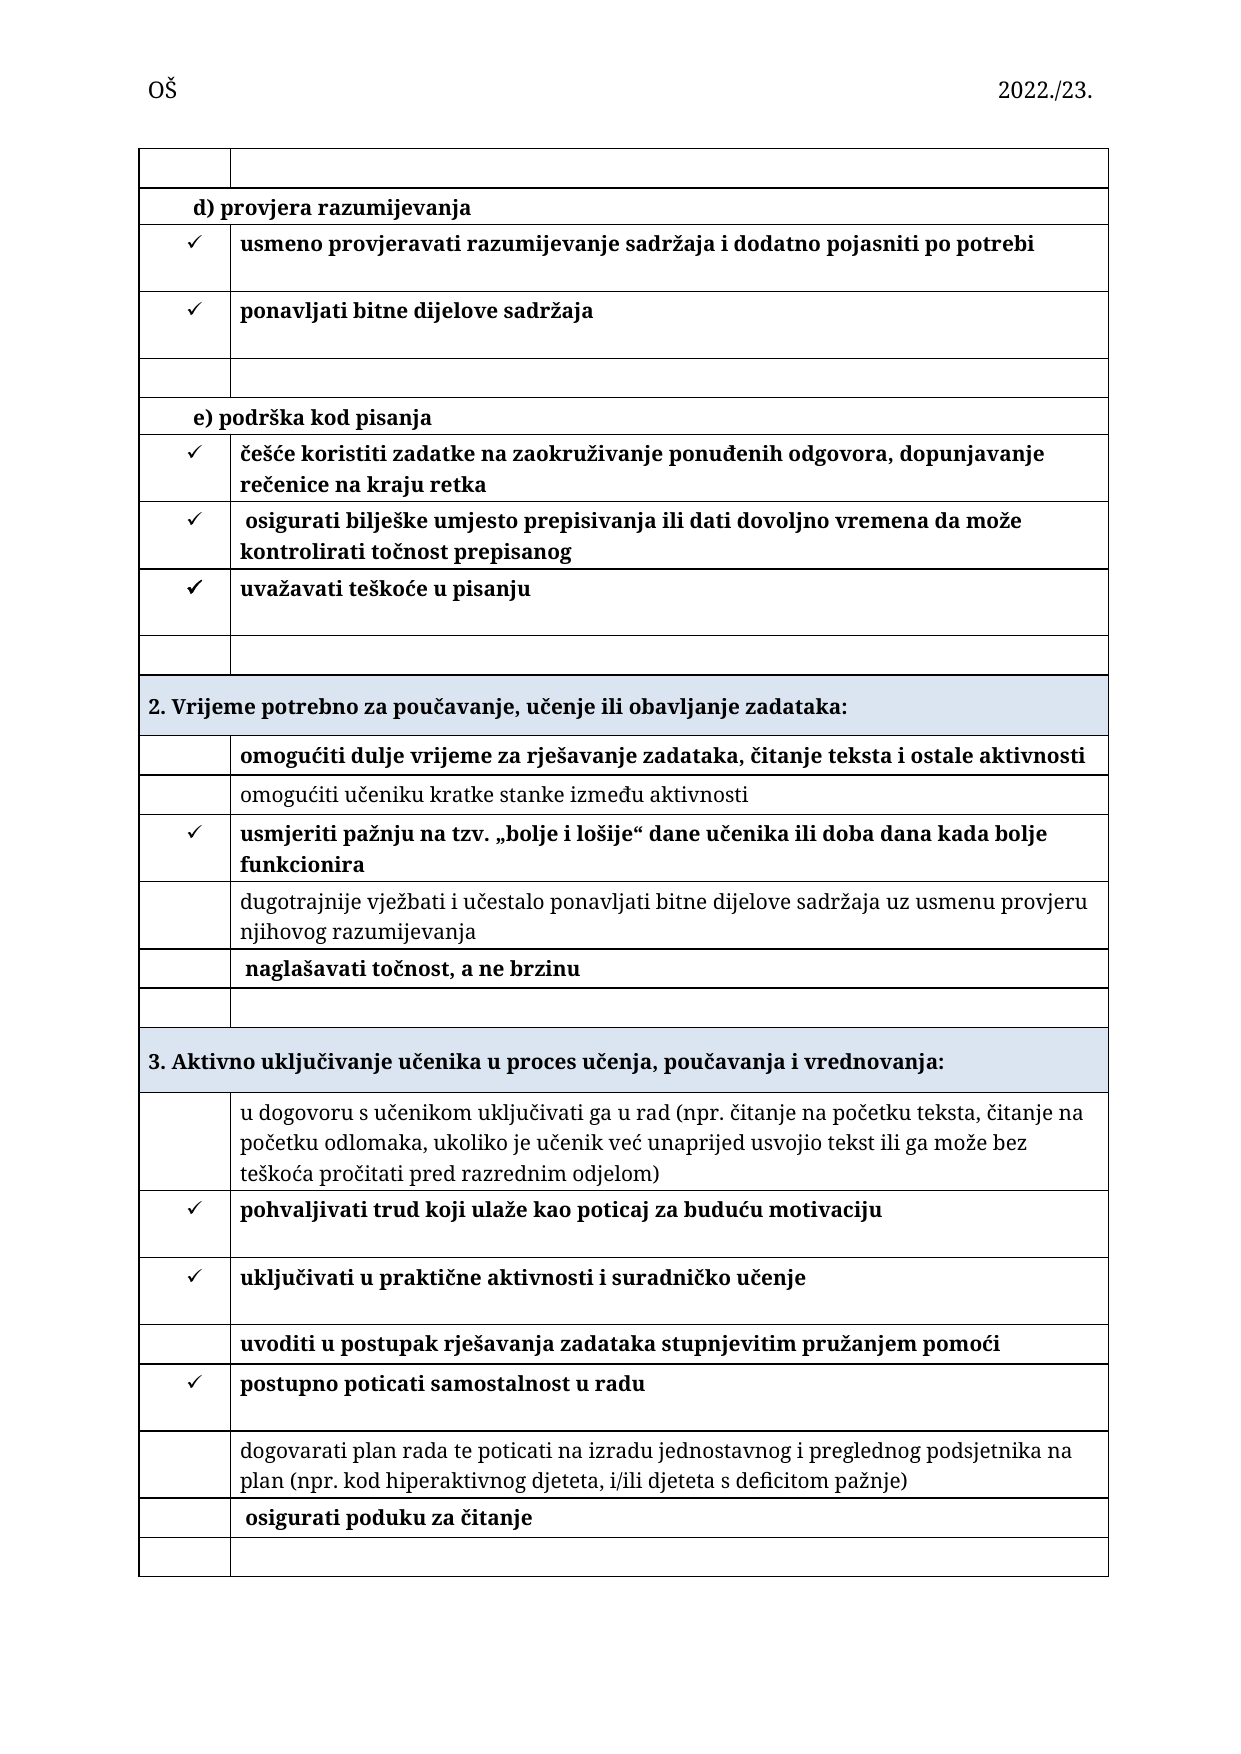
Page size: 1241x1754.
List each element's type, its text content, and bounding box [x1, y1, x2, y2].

table_cell osigurati bilješke umjesto prepisivanja ili dati dovoljno vremena da može kontrolirati točnost prepisanog [231, 502, 1108, 568]
table_cell [140, 736, 230, 774]
table_cell [140, 1258, 230, 1323]
table_cell uključivati u praktične aktivnosti i suradničko učenje [231, 1258, 1108, 1323]
table_cell [231, 636, 1108, 674]
table_cell [231, 1538, 1108, 1576]
table_cell [140, 1499, 230, 1536]
table_cell pohvaljivati trud koji ulaže kao poticaj za buduću motivaciju [231, 1191, 1108, 1257]
table_cell e) podrška kod pisanja [140, 398, 1108, 433]
table_cell [140, 776, 230, 813]
table_cell [231, 989, 1108, 1027]
table_cell [140, 1365, 230, 1430]
table_cell ponavljati bitne dijelove sadržaja [231, 292, 1108, 357]
table_cell [231, 149, 1108, 187]
table_cell omogućiti učeniku kratke stanke između aktivnosti [231, 776, 1108, 813]
table_cell usmeno provjeravati razumijevanje sadržaja i dodatno pojasniti po potrebi [231, 225, 1108, 291]
table_cell [140, 1432, 230, 1497]
table_cell postupno poticati samostalnost u radu [231, 1365, 1108, 1430]
table_cell dogovarati plan rada te poticati na izradu jednostavnog i preglednog podsjetnika na plan (npr. kod hiperaktivnog djeteta, i/ili djeteta s deficitom pažnje) [231, 1432, 1108, 1497]
table_cell [140, 950, 230, 987]
table_cell češće koristiti zadatke na zaokruživanje ponuđenih odgovora, dopunjavanje rečenice na kraju retka [231, 435, 1108, 501]
table_cell omogućiti dulje vrijeme za rješavanje zadataka, čitanje teksta i ostale aktivnosti [231, 736, 1108, 774]
table_cell [140, 149, 230, 187]
table_cell [140, 1093, 230, 1189]
table_cell [231, 359, 1108, 397]
table_cell [140, 435, 230, 501]
table_cell [140, 1538, 230, 1576]
table_cell 2. Vrijeme potrebno za poučavanje, učenje ili obavljanje zadataka: [140, 676, 1108, 735]
table_cell [140, 292, 230, 357]
table_cell [140, 1191, 230, 1257]
table_cell [140, 225, 230, 291]
table_cell [140, 502, 230, 568]
table_cell u dogovoru s učenikom uključivati ga u rad (npr. čitanje na početku teksta, čitanje na početku odlomaka, ukoliko je učenik već unaprijed usvojio tekst ili ga može bez teškoća pročitati pred razrednim odjelom) [231, 1093, 1108, 1189]
table_cell [140, 570, 230, 635]
table_cell [140, 1325, 230, 1363]
table_cell [140, 359, 230, 397]
table_cell [140, 815, 230, 881]
table_cell usmjeriti pažnju na tzv. „bolje i lošije“ dane učenika ili doba dana kada bolje funkcionira [231, 815, 1108, 881]
table_cell [140, 989, 230, 1027]
table_cell uvažavati teškoće u pisanju [231, 570, 1108, 635]
table_cell uvoditi u postupak rješavanja zadataka stupnjevitim pružanjem pomoći [231, 1325, 1108, 1363]
table_cell [140, 882, 230, 948]
table_cell [140, 636, 230, 674]
table_cell dugotrajnije vježbati i učestalo ponavljati bitne dijelove sadržaja uz usmenu provjeru njihovog razumijevanja [231, 882, 1108, 948]
table_cell 3. Aktivno uključivanje učenika u proces učenja, poučavanja i vrednovanja: [140, 1028, 1108, 1092]
table_cell osigurati poduku za čitanje [231, 1499, 1108, 1536]
table_cell naglašavati točnost, a ne brzinu [231, 950, 1108, 987]
table_cell d) provjera razumijevanja [140, 189, 1108, 223]
